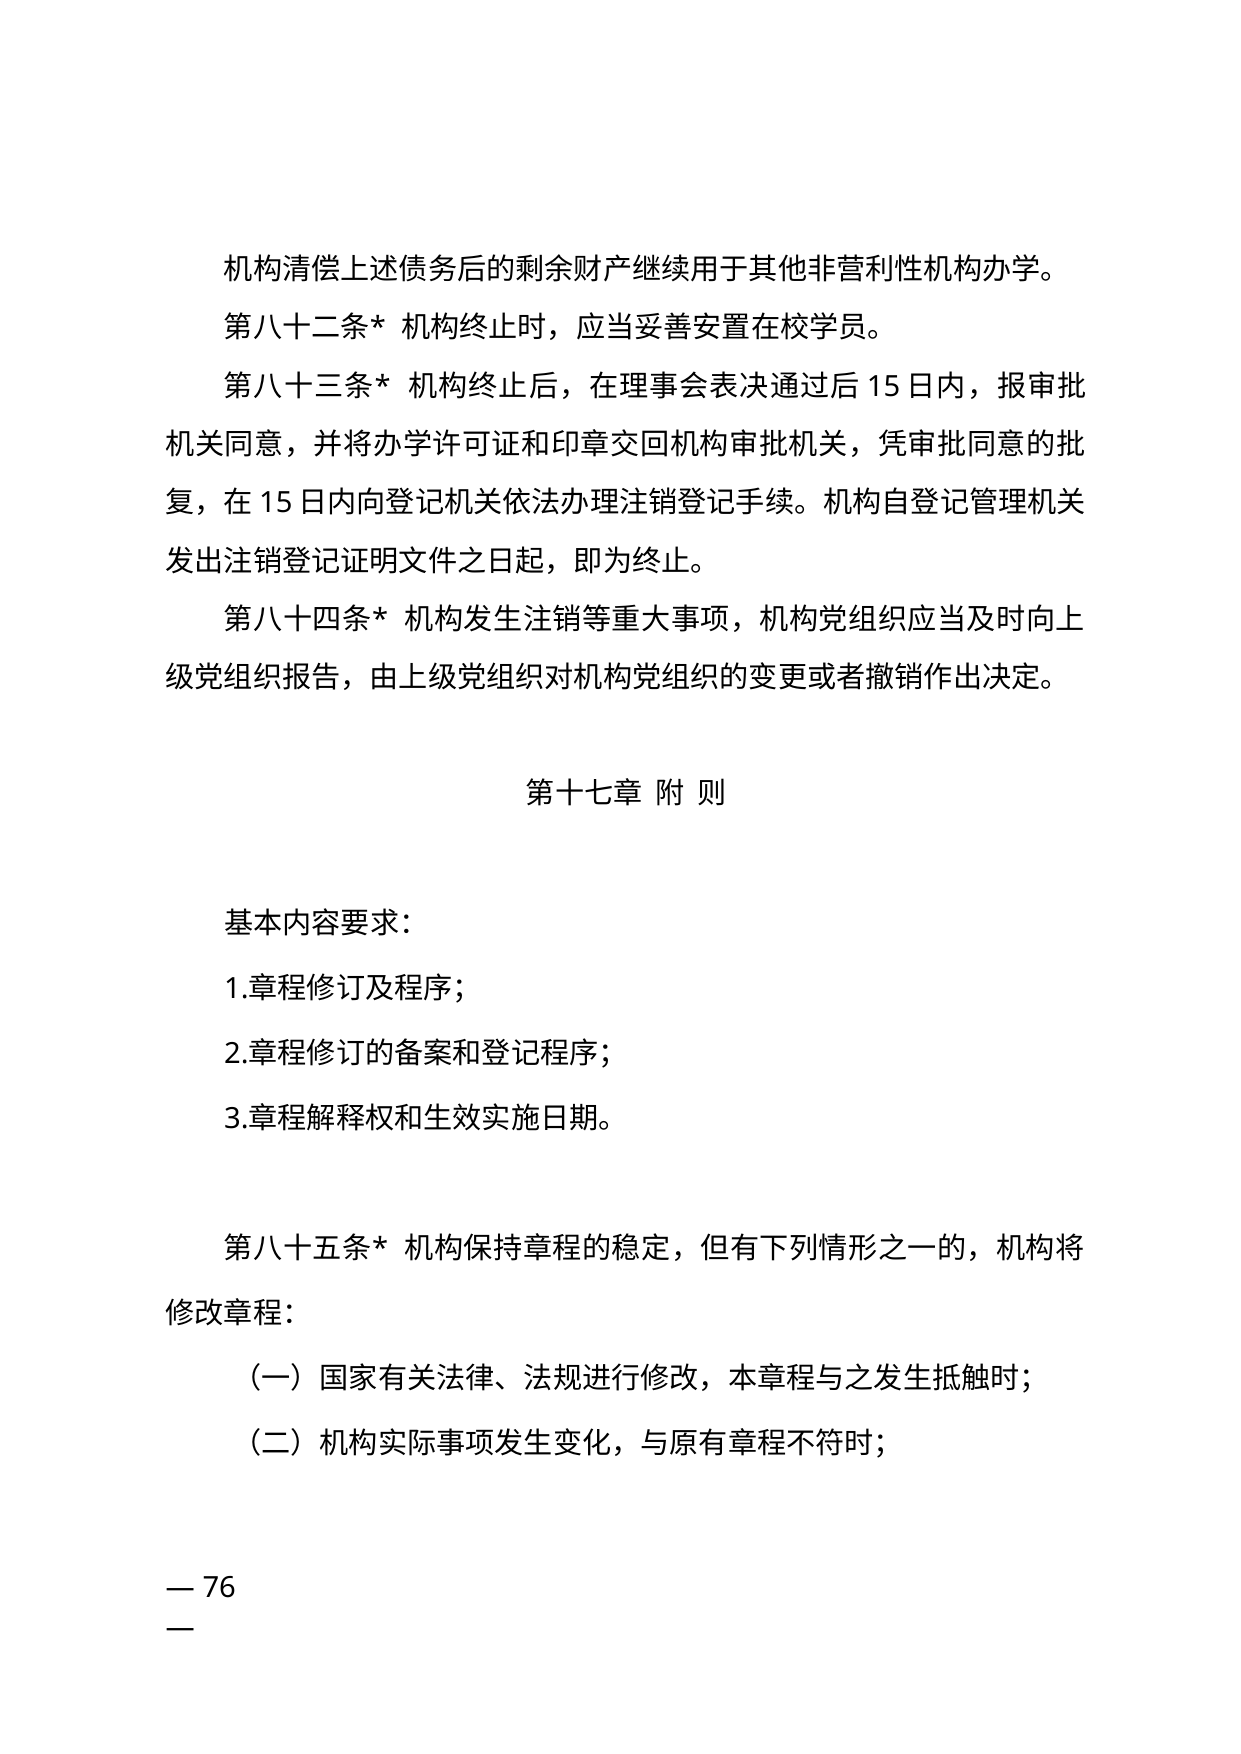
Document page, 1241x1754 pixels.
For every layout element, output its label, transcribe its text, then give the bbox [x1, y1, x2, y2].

text 3.章程解释权和生效实施日期。 [166, 1083, 1087, 1148]
text 2.章程修订的备案和登记程序； [166, 1018, 1087, 1083]
text 第八十二条* 机构终止时，应当妥善安置在校学员。 [165, 291, 1087, 349]
text （二）机构实际事项发生变化，与原有章程不符时； [165, 1408, 1087, 1473]
text 第八十五条* 机构保持章程的稳定，但有下列情形之一的，机构将修改章程： [165, 1213, 1087, 1343]
text 第八十四条* 机构发生注销等重大事项，机构党组织应当及时向上级党组织报告，由上级党组织对机构党组织的变更或者撤销作出决定。 [165, 583, 1087, 699]
text 第八十三条* 机构终止后，在理事会表决通过后15日内，报审批机关同意，并将办学许可证和印章交回机构审批机关，凭审批同意的批复，在15日内向登记机关依法办理注销登记手续。机构自登记管理机关发出注销登记证明文件之日起，即为终止。 [165, 349, 1087, 583]
text 1.章程修订及程序； [166, 953, 1087, 1018]
text 基本内容要求： [166, 888, 1087, 953]
text 机构清偿上述债务后的剩余财产继续用于其他非营利性机构办学。 [165, 233, 1087, 291]
text （一）国家有关法律、法规进行修改，本章程与之发生抵触时； [165, 1343, 1087, 1408]
subtitle 第十七章 附 则 [165, 758, 1087, 823]
